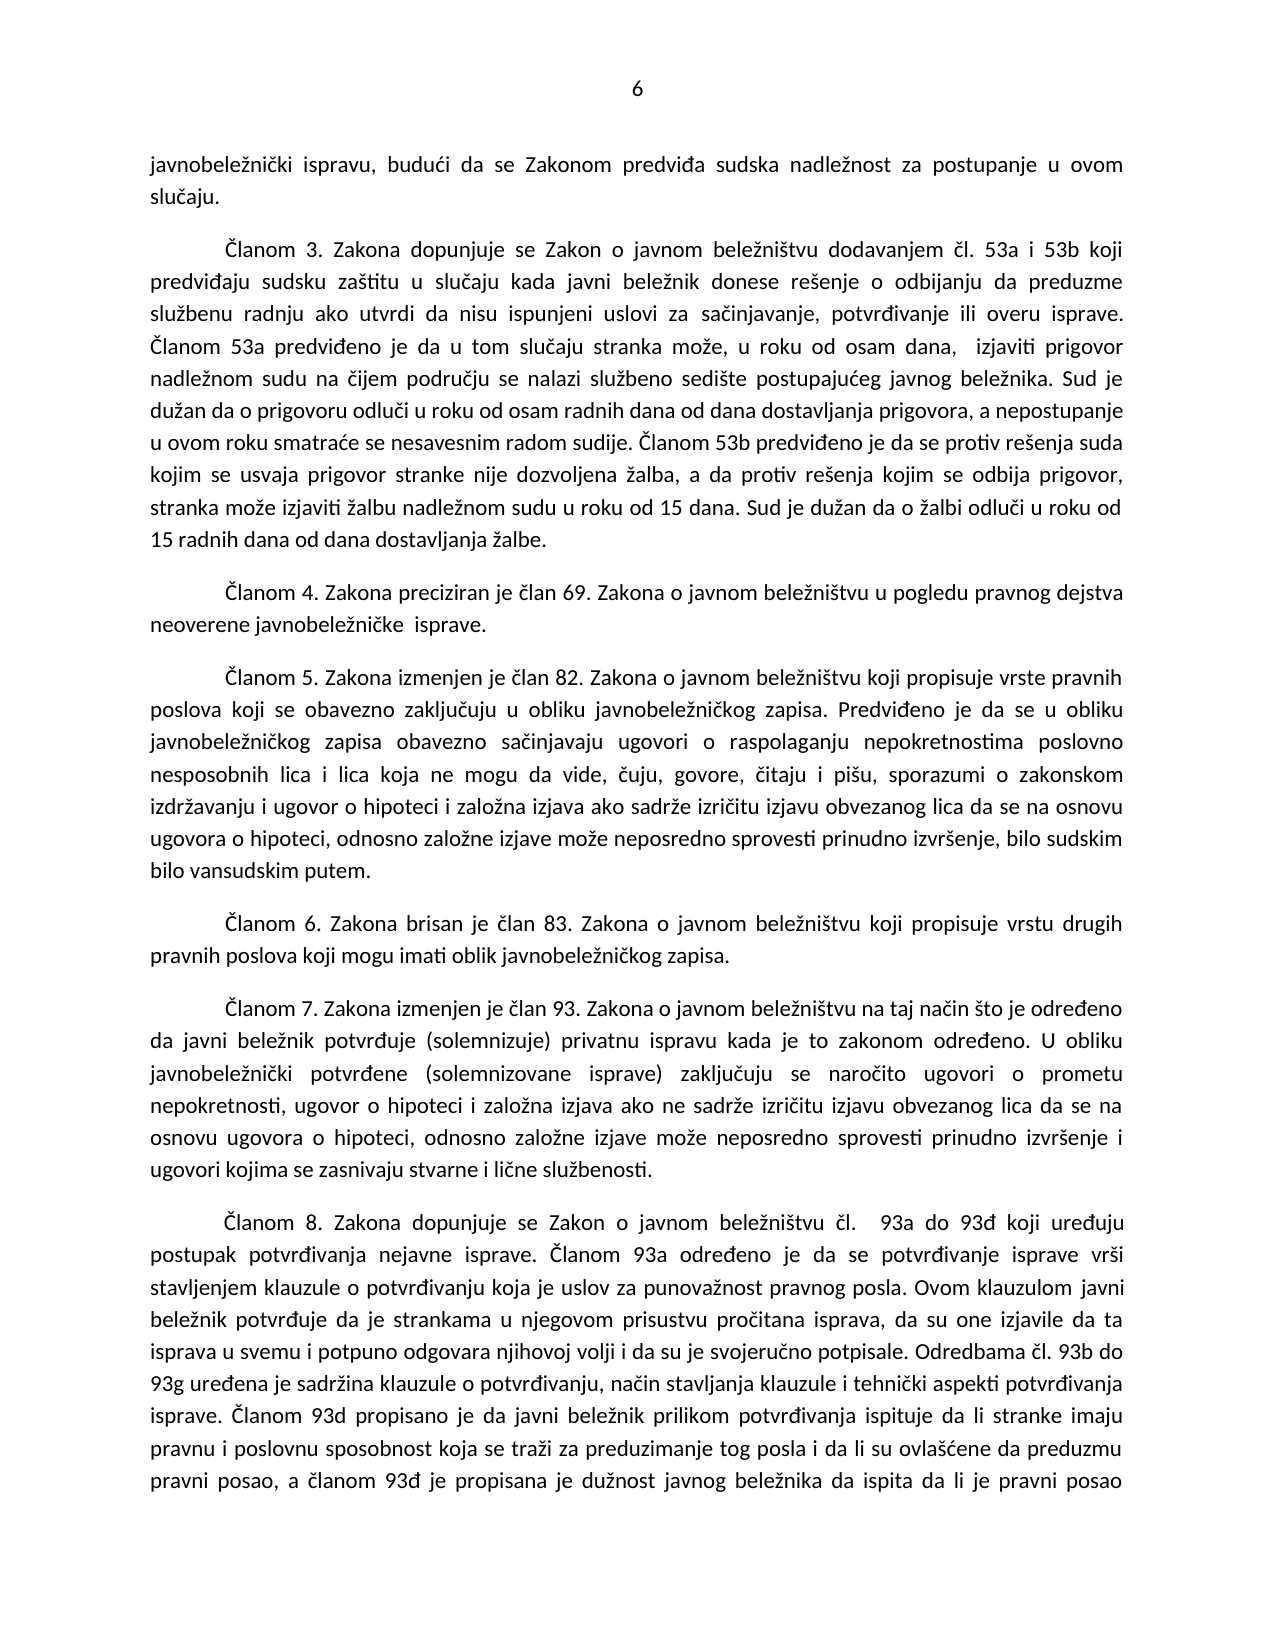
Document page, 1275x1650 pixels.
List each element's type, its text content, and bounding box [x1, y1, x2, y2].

text Članom 7. Zakona izmenjen je član 93. Zakona o javnom beležništvu na taj način što je određeno da javni beležnik potvrđuje (solemnizuje) privatnu ispravu kada je to zakonom određeno. U obliku javnobeležnički potvrđene (solemnizovane isprave) zaključuju se naročito ugovori o prometu nepokretnosti, ugovor o hipoteci i založna izjava ako ne sadrže izričitu izjavu obvezanog lica da se na osnovu ugovora o hipoteci, odnosno založne izjave može neposredno sprovesti prinudno izvršenje i ugovori kojima se zasnivaju stvarne i lične službenosti. [150, 994, 1125, 1183]
text Članom 5. Zakona izmenjen je član 82. Zakona o javnom beležništvu koji propisuje vrste pravnih poslova koji se obavezno zaključuju u obliku javnobeležničkog zapisa. Predviđeno je da se u obliku javnobeležničkog zapisa obavezno sačinjavaju ugovori o raspolaganju nepokretnostima poslovno nesposobnih lica i lica koja ne mogu da vide, čuju, govore, čitaju i pišu, sporazumi o zakonskom izdržavanju i ugovor o hipoteci i založna izjava ako sadrže izričitu izjavu obvezanog lica da se na osnovu ugovora o hipoteci, odnosno založne izjave može neposredno sprovesti prinudno izvršenje, bilo sudskim bilo vansudskim putem. [150, 663, 1125, 884]
text Članom 3. Zakona dopunjuje se Zakon o javnom beležništvu dodavanjem čl. 53a i 53b koji predviđaju sudsku zaštitu u slučaju kada javni beležnik donese rešenje o odbijanju da preduzme službenu radnju ako utvrdi da nisu ispunjeni uslovi za sačinjavanje, potvrđivanje ili overu isprave. Članom 53a predviđeno je da u tom slučaju stranka može, u roku od osam dana, izjaviti prigovor nadležnom sudu na čijem području se nalazi službeno sedište postupajućeg javnog beležnika. Sud je dužan da o prigovoru odluči u roku od osam radnih dana od dana dostavljanja prigovora, a nepostupanje u ovom roku smatraće se nesavesnim radom sudije. Članom 53b predviđeno je da se protiv rešenja suda kojim se usvaja prigovor stranke nije dozvoljena žalba, a da protiv rešenja kojim se odbija prigovor, stranka može izjaviti žalbu nadležnom sudu u roku od 15 dana. Sud je dužan da o žalbi odluči u roku od 15 radnih dana od dana dostavljanja žalbe. [150, 235, 1125, 553]
text Članom 6. Zakona brisan je član 83. Zakona o javnom beležništvu koji propisuje vrstu drugih pravnih poslova koji mogu imati oblik javnobeležničkog zapisa. [150, 909, 1125, 969]
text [150, 1208, 1125, 1494]
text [150, 150, 1125, 210]
text Članom 4. Zakona preciziran je član 69. Zakona o javnom beležništvu u pogledu pravnog dejstva neoverene javnobeležničke isprave. [150, 578, 1125, 638]
